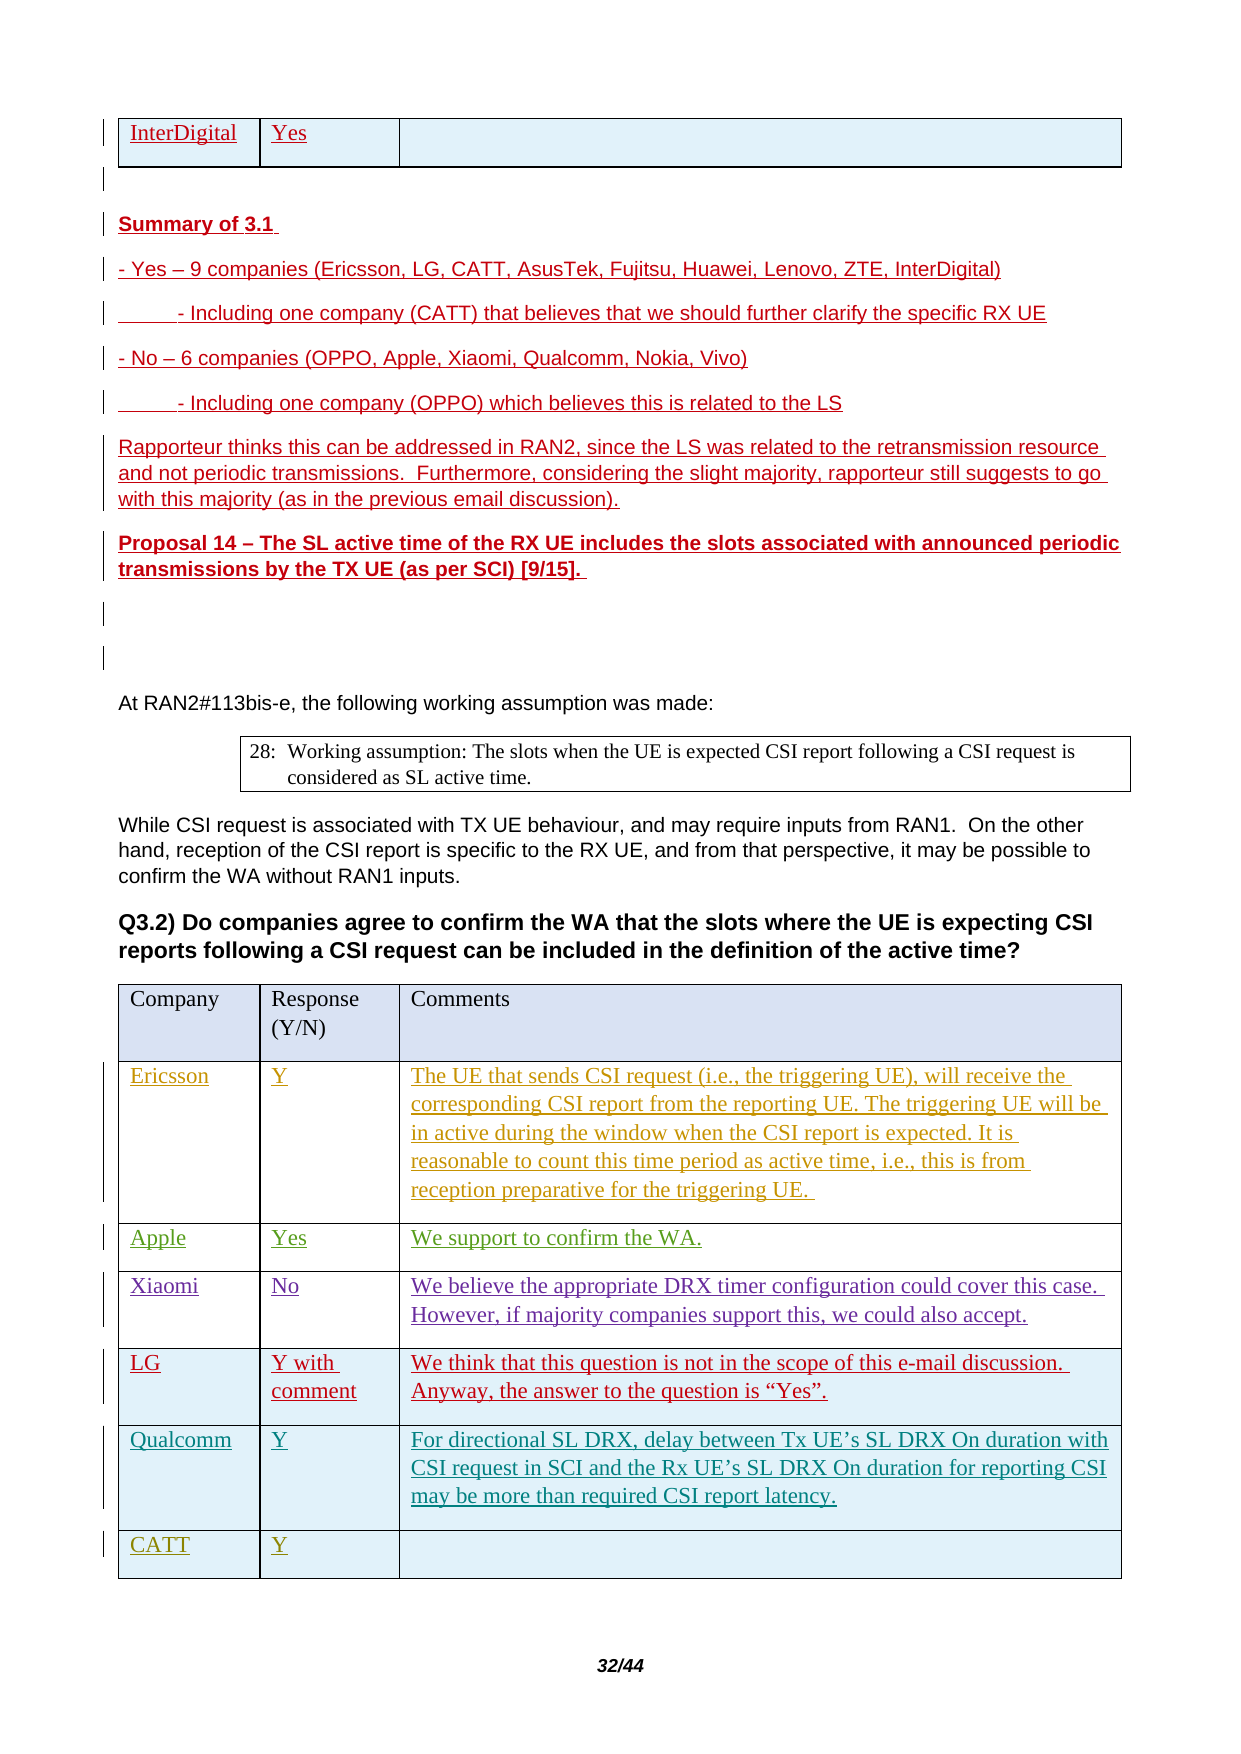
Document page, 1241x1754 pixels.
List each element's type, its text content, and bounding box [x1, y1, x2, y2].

table_cell [119, 1224, 259, 1271]
table_cell [400, 1062, 1121, 1223]
table_cell [400, 1272, 1121, 1348]
table_cell [261, 1062, 399, 1223]
table_cell [261, 1224, 399, 1271]
text At RAN2#113bis-e, the following working assumption was made: [118, 691, 1122, 715]
table_cell [119, 1062, 259, 1223]
table_cell [119, 1272, 259, 1348]
table_header Comments [400, 985, 1121, 1061]
text While CSI request is associated with TX UE behaviour, and may require inputs from RAN1. On the other hand, reception of the CSI report is specific to the RX UE, and from that perspective, it may be possible to confirm the WA without RAN1 inputs. [118, 812, 1122, 888]
table_cell [261, 1272, 399, 1348]
text 28: Working assumption: The slots when the UE is expected CSI report following a CSI request is considered as SL active time. [241, 737, 1130, 791]
table_cell [400, 1224, 1121, 1271]
text Q3.2) Do companies agree to confirm the WA that the slots where the UE is expecting CSI reports following a CSI request can be included in the definition of the active time? [118, 909, 1122, 963]
table_header Response (Y/N) [261, 985, 399, 1061]
table_header Company [119, 985, 259, 1061]
